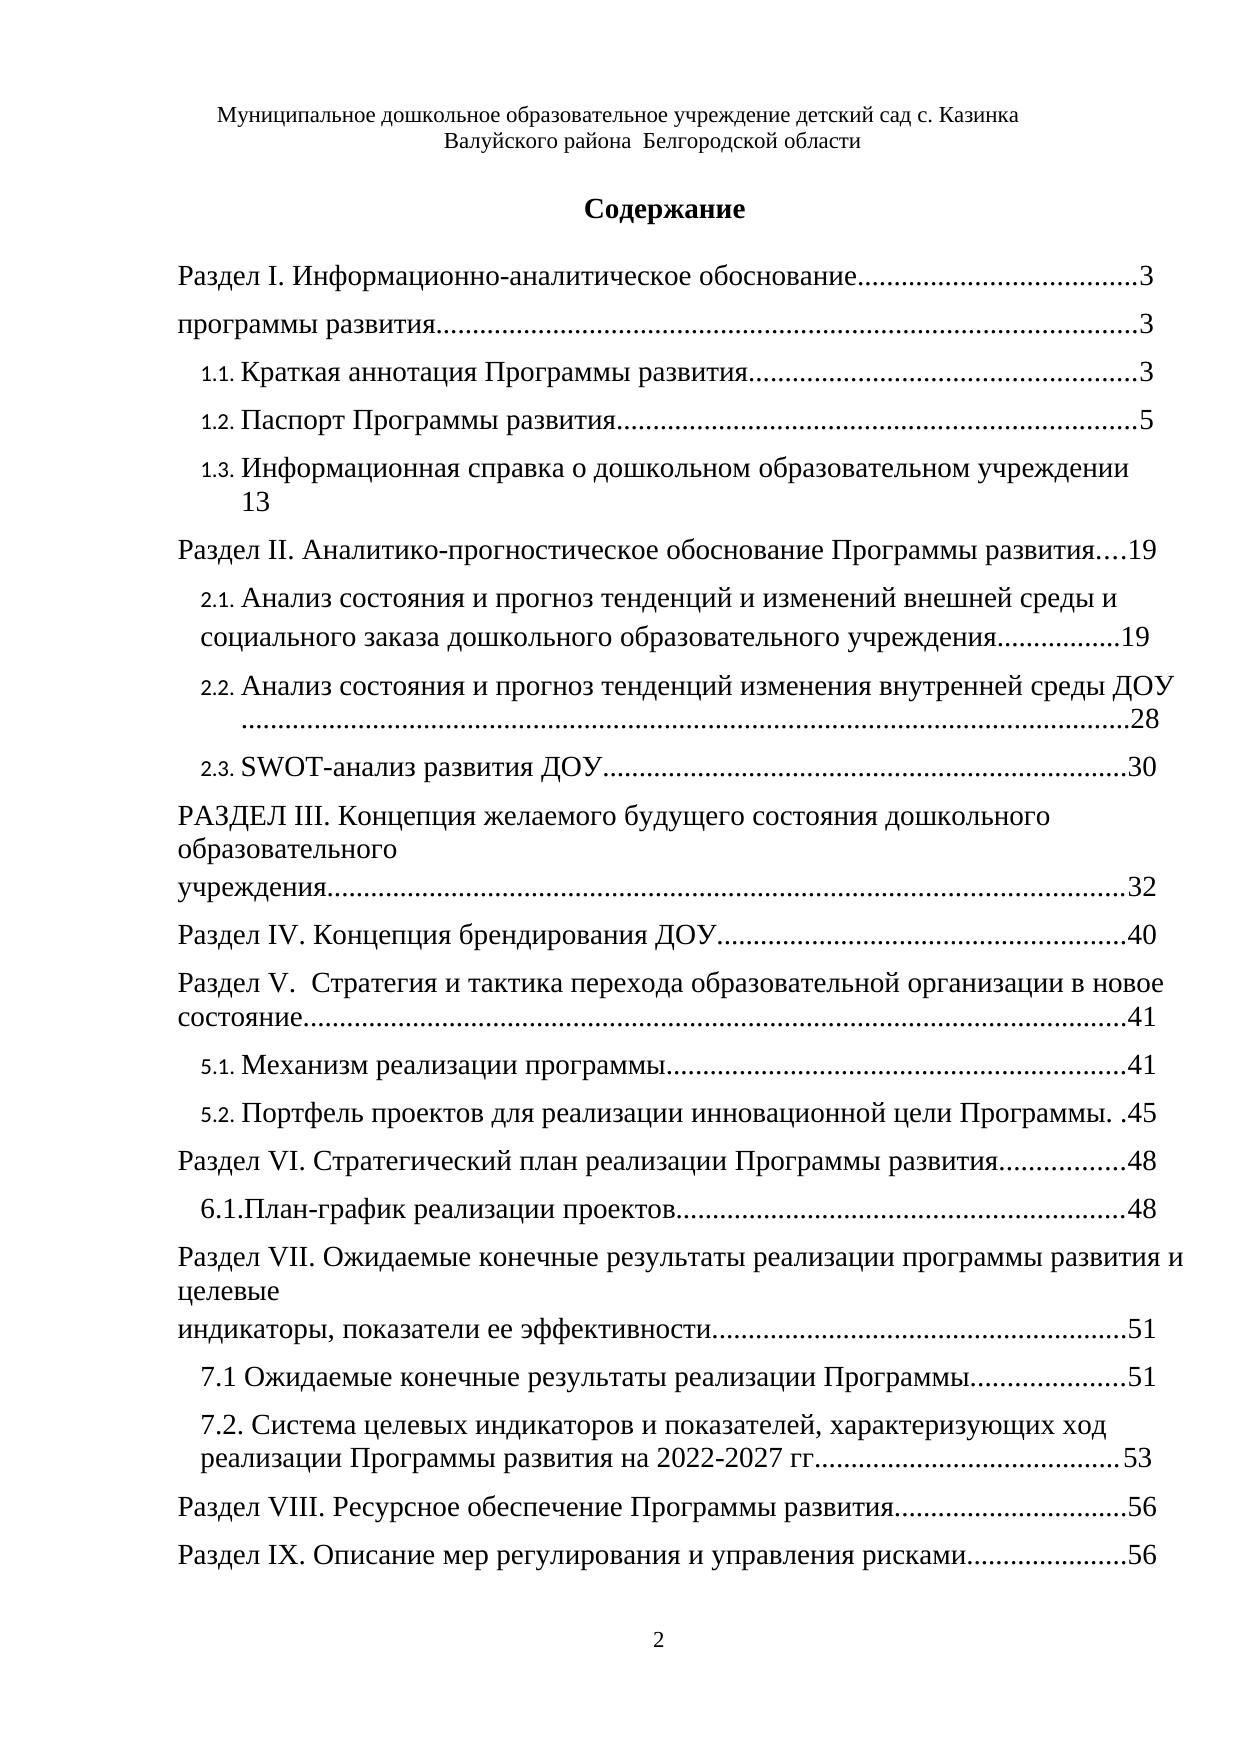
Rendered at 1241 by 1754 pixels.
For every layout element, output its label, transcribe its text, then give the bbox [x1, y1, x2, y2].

subtitle Содержание [393, 191, 936, 224]
